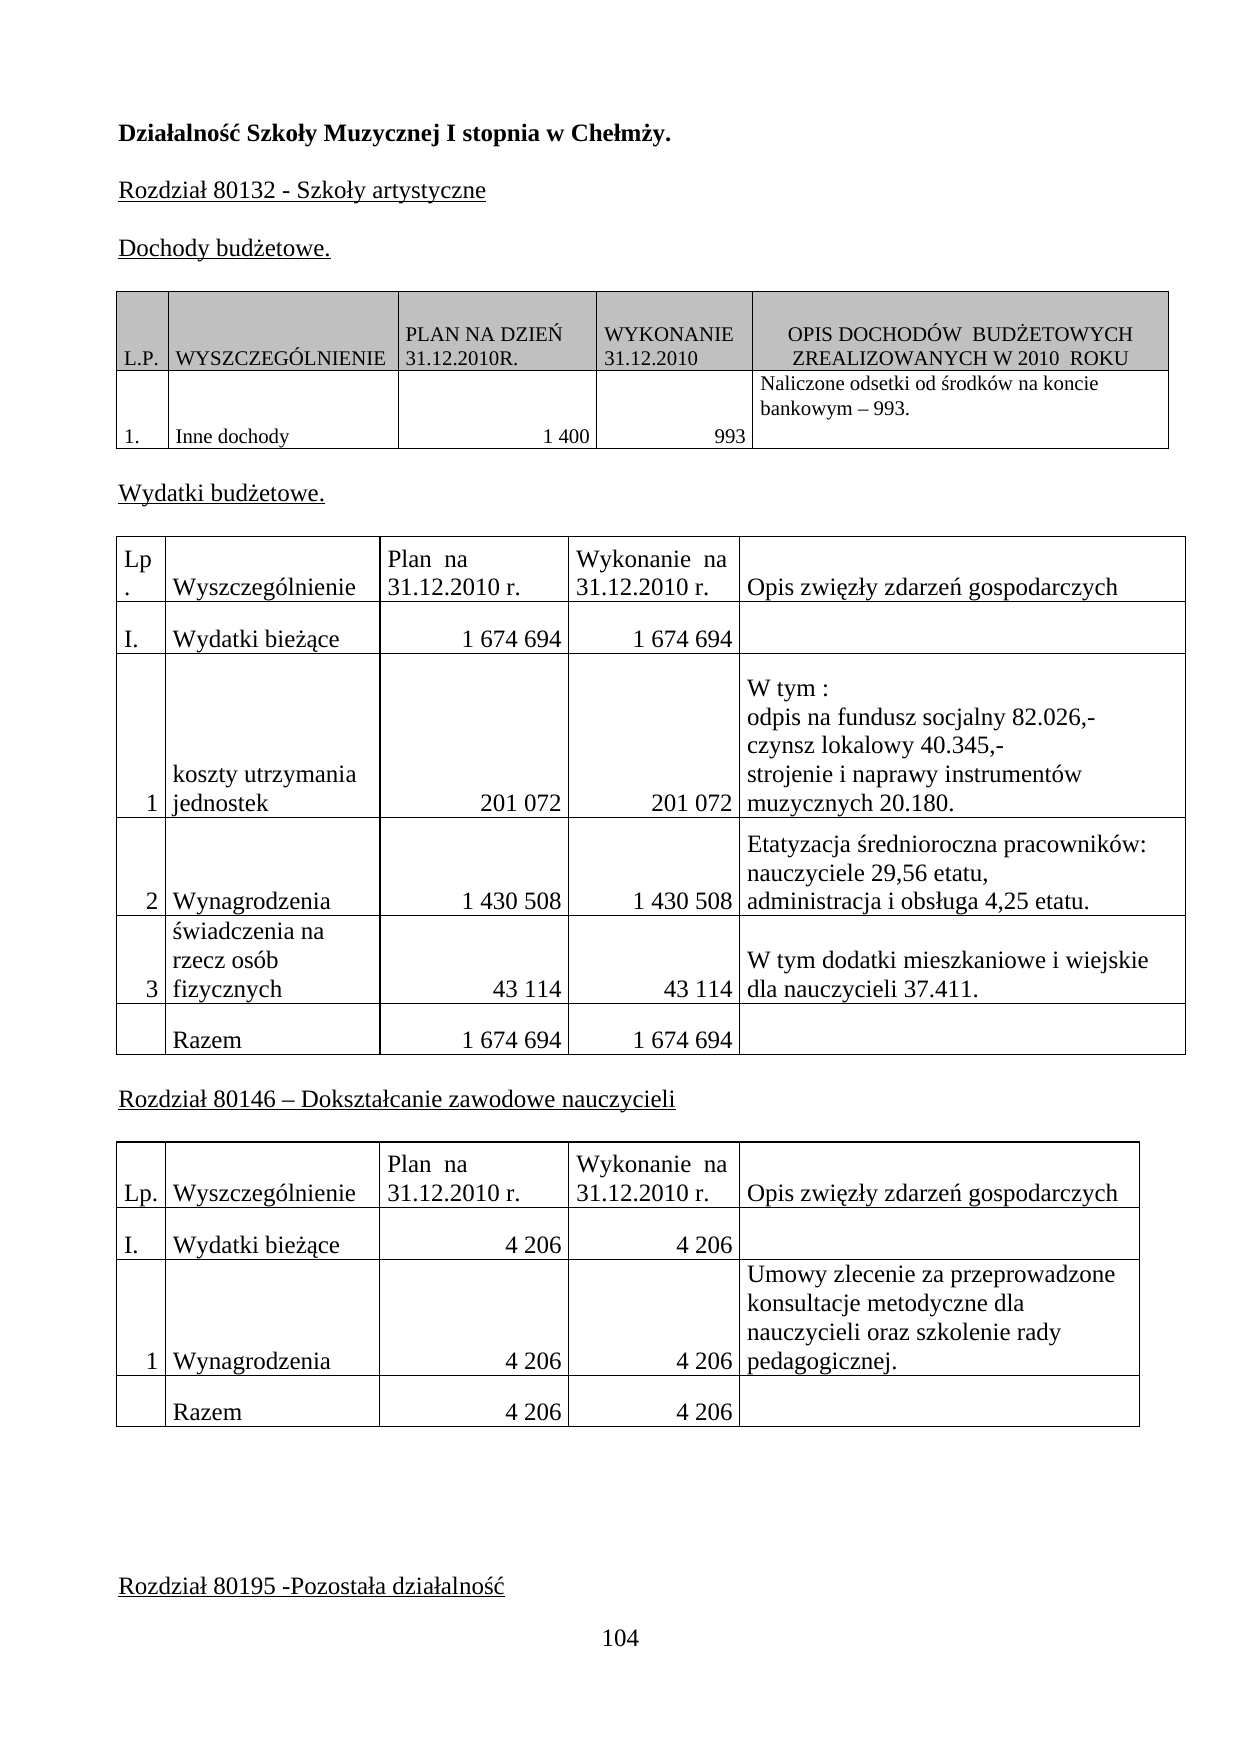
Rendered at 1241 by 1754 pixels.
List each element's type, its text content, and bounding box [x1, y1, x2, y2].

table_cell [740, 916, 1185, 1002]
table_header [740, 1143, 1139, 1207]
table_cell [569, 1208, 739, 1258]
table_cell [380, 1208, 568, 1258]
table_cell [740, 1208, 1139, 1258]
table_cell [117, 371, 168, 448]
text Rozdział 80146 – Dokształcanie zawodowe nauczycieli [118, 1084, 1122, 1113]
text Dochody budżetowe. [118, 233, 1122, 262]
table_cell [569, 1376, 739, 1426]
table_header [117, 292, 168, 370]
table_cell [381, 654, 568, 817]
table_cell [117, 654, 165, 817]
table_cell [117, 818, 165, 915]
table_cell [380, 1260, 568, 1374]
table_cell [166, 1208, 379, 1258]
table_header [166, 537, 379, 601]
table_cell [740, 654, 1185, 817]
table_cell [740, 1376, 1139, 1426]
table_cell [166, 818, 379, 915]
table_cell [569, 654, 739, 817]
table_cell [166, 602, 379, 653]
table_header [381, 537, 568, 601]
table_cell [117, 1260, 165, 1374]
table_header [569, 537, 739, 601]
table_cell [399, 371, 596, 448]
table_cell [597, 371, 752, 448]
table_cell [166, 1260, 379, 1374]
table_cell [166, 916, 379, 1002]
subtitle Działalność Szkoły Muzycznej I stopnia w Chełmży. [118, 118, 1122, 147]
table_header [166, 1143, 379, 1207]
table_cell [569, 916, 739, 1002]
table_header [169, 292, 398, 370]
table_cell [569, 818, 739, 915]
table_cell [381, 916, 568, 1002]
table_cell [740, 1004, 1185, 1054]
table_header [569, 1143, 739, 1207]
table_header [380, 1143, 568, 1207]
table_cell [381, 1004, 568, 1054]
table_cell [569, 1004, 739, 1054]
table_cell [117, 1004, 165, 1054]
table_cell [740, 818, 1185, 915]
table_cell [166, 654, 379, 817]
text Rozdział 80132 - Szkoły artystyczne [118, 176, 1122, 204]
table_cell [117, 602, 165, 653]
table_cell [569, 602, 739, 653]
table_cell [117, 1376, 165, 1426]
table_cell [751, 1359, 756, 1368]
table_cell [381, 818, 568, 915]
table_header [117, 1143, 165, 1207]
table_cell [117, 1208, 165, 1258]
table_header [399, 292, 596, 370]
text Rozdział 80195 -Pozostała działalność [118, 1571, 1122, 1600]
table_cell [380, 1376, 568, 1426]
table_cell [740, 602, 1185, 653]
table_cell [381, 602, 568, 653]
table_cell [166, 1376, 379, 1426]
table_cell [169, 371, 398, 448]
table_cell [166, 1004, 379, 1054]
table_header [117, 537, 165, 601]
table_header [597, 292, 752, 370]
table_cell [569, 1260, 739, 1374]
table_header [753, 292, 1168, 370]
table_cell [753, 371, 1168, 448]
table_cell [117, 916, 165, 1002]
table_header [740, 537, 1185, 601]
text Wydatki budżetowe. [118, 478, 1122, 507]
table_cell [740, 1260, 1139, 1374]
